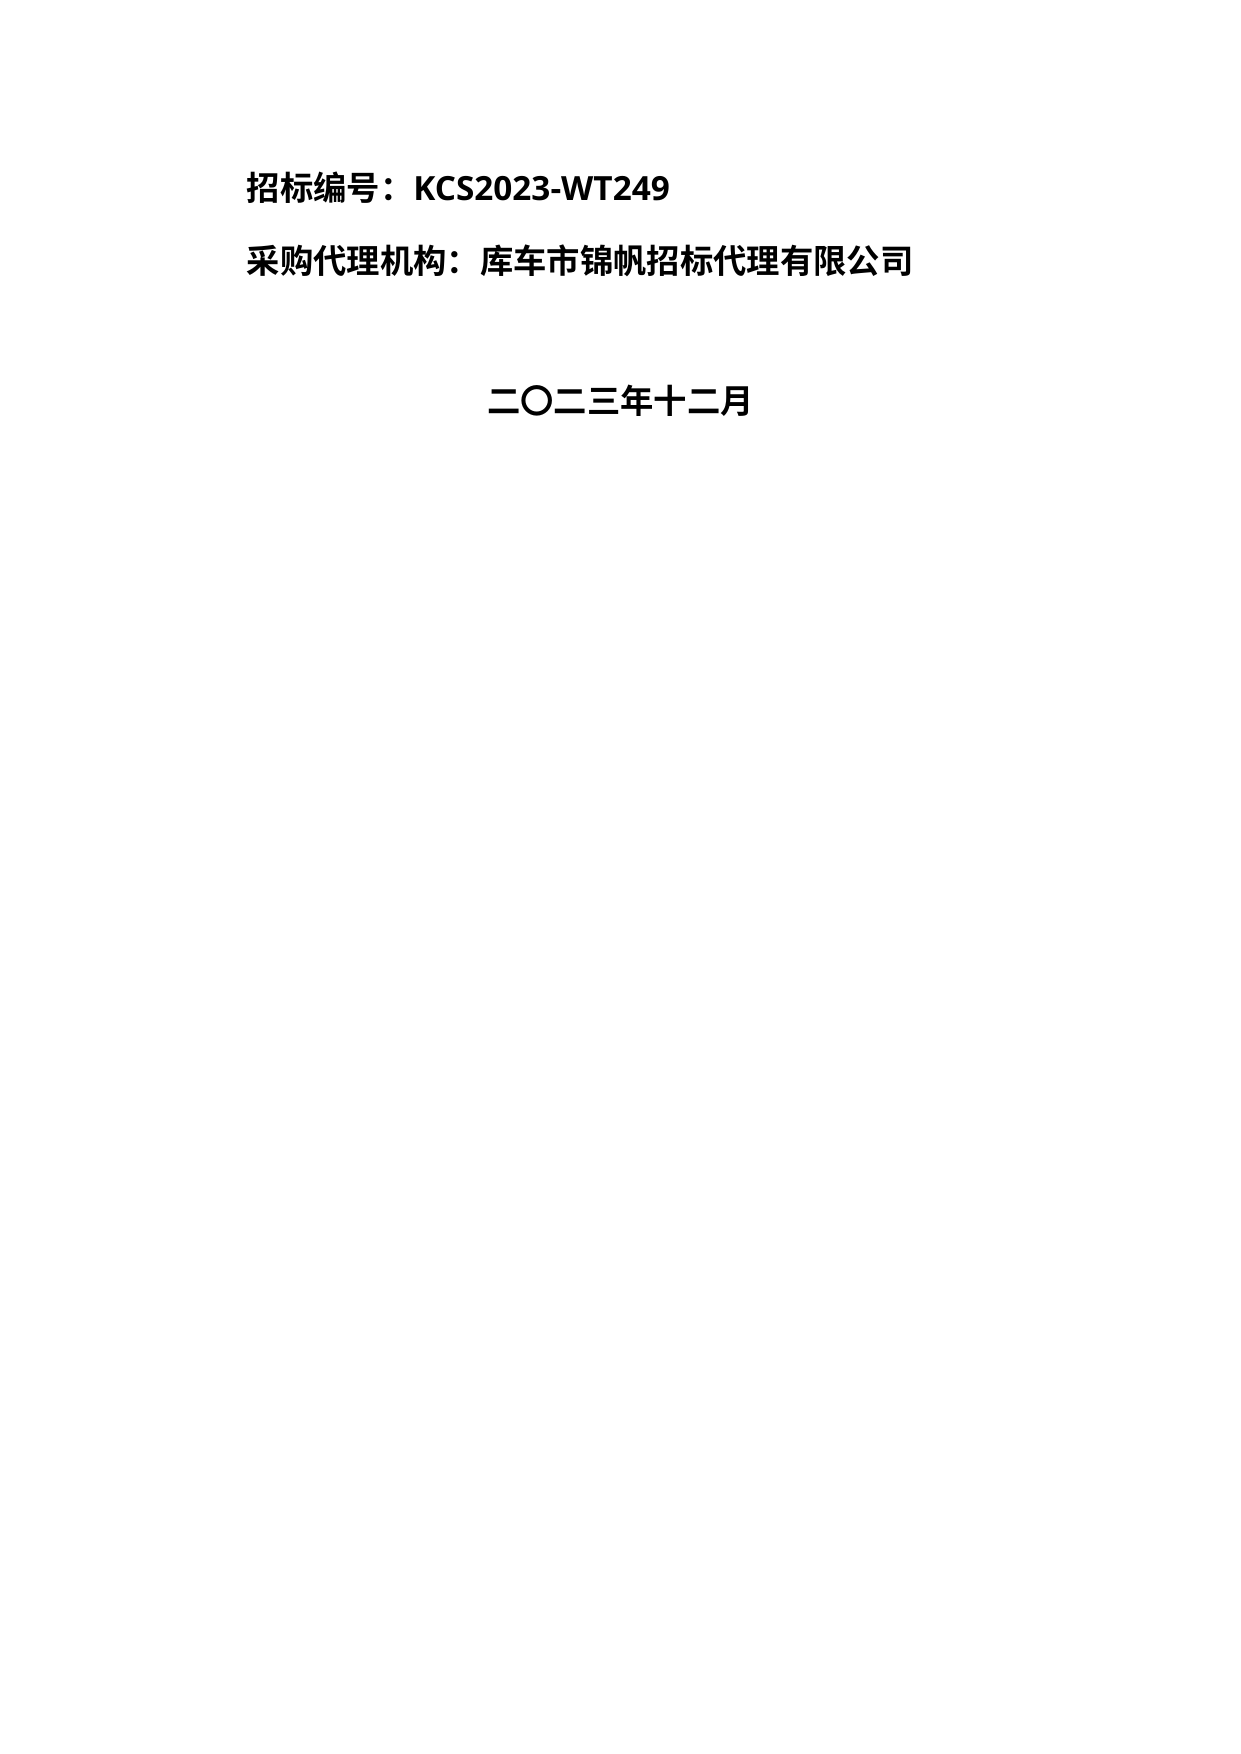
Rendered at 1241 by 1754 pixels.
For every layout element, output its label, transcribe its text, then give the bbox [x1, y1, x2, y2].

text 二〇二三年十二月 [112, 375, 1128, 423]
text 招标编号：KCS2023-WT249 [112, 162, 1128, 210]
text 采购代理机构：库车市锦帆招标代理有限公司 [112, 234, 1128, 283]
